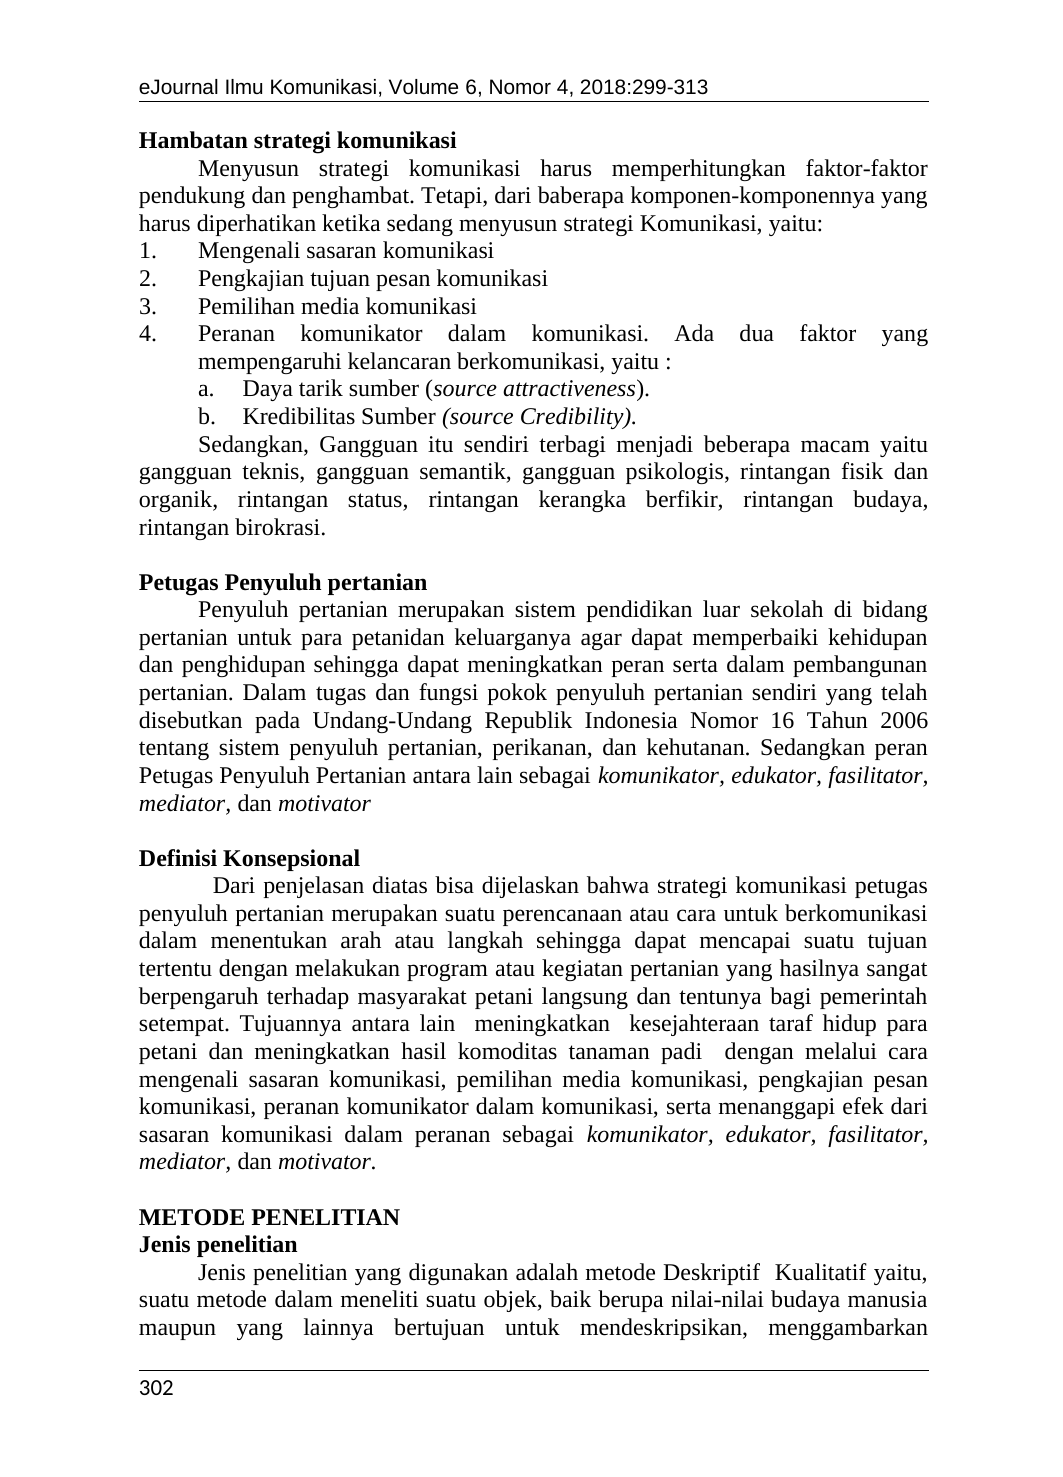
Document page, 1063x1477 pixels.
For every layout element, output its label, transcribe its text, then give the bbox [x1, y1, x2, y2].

list Menyusun strategi komunikasi harus memperhitungkan faktor-faktor pendukung dan penghambat. Tetapi, dari baberapa komponen-komponennya yang harus diperhatikan ketika sedang menyusun strategi Komunikasi, yaitu: [139, 154, 929, 236]
text Dari penjelasan diatas bisa dijelaskan bahwa strategi komunikasi petugas penyuluh pertanian merupakan suatu perencanaan atau cara untuk berkomunikasi dalam menentukan arah atau langkah sehingga dapat mencapai suatu tujuan tertentu dengan melakukan program atau kegiatan pertanian yang hasilnya sangat berpengaruh terhadap masyarakat petani langsung dan tentunya bagi pemerintah setempat. Tujuannya antara lain meningkatkan kesejahteraan taraf hidup para petani dan meningkatkan hasil komoditas tanaman padi dengan melalui cara mengenali sasaran komunikasi, pemilihan media komunikasi, pengkajian pesan komunikasi, peranan komunikator dalam komunikasi, serta menanggapi efek dari sasaran komunikasi dalam peranan sebagai komunikator, edukator, fasilitator, mediator, dan motivator. [139, 871, 929, 1175]
list Pengkajian tujuan pesan komunikasi [139, 264, 929, 292]
list Mengenali sasaran komunikasi [139, 236, 929, 264]
text Hambatan strategi komunikasi [139, 126, 929, 154]
list Pemilihan media komunikasi [139, 292, 929, 319]
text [139, 1258, 929, 1341]
text Penyuluh pertanian merupakan sistem pendidikan luar sekolah di bidang pertanian untuk para petanidan keluarganya agar dapat memperbaiki kehidupan dan penghidupan sehingga dapat meningkatkan peran serta dalam pembangunan pertanian. Dalam tugas dan fungsi pokok penyuluh pertanian sendiri yang telah disebutkan pada Undang-Undang Republik Indonesia Nomor 16 Tahun 2006 tentang sistem penyuluh pertanian, perikanan, dan kehutanan. Sedangkan peran Petugas Penyuluh Pertanian antara lain sebagai komunikator, edukator, fasilitator, mediator, dan motivator [139, 595, 929, 816]
list Peranan komunikator dalam komunikasi. Ada dua faktor yang mempengaruhi kelancaran berkomunikasi, yaitu : [139, 319, 929, 374]
text Jenis penelitian [139, 1230, 929, 1258]
list Kredibilitas Sumber (source Credibility). [198, 402, 929, 430]
text Petugas Penyuluh pertanian [139, 568, 929, 595]
text METODE PENELITIAN [139, 1203, 929, 1230]
list Daya tarik sumber (source attractiveness). [198, 374, 929, 402]
text Definisi Konsepsional [139, 844, 929, 871]
list Sedangkan, Gangguan itu sendiri terbagi menjadi beberapa macam yaitu gangguan teknis, gangguan semantik, gangguan psikologis, rintangan fisik dan organik, rintangan status, rintangan kerangka berfikir, rintangan budaya, rintangan birokrasi. [139, 430, 929, 540]
